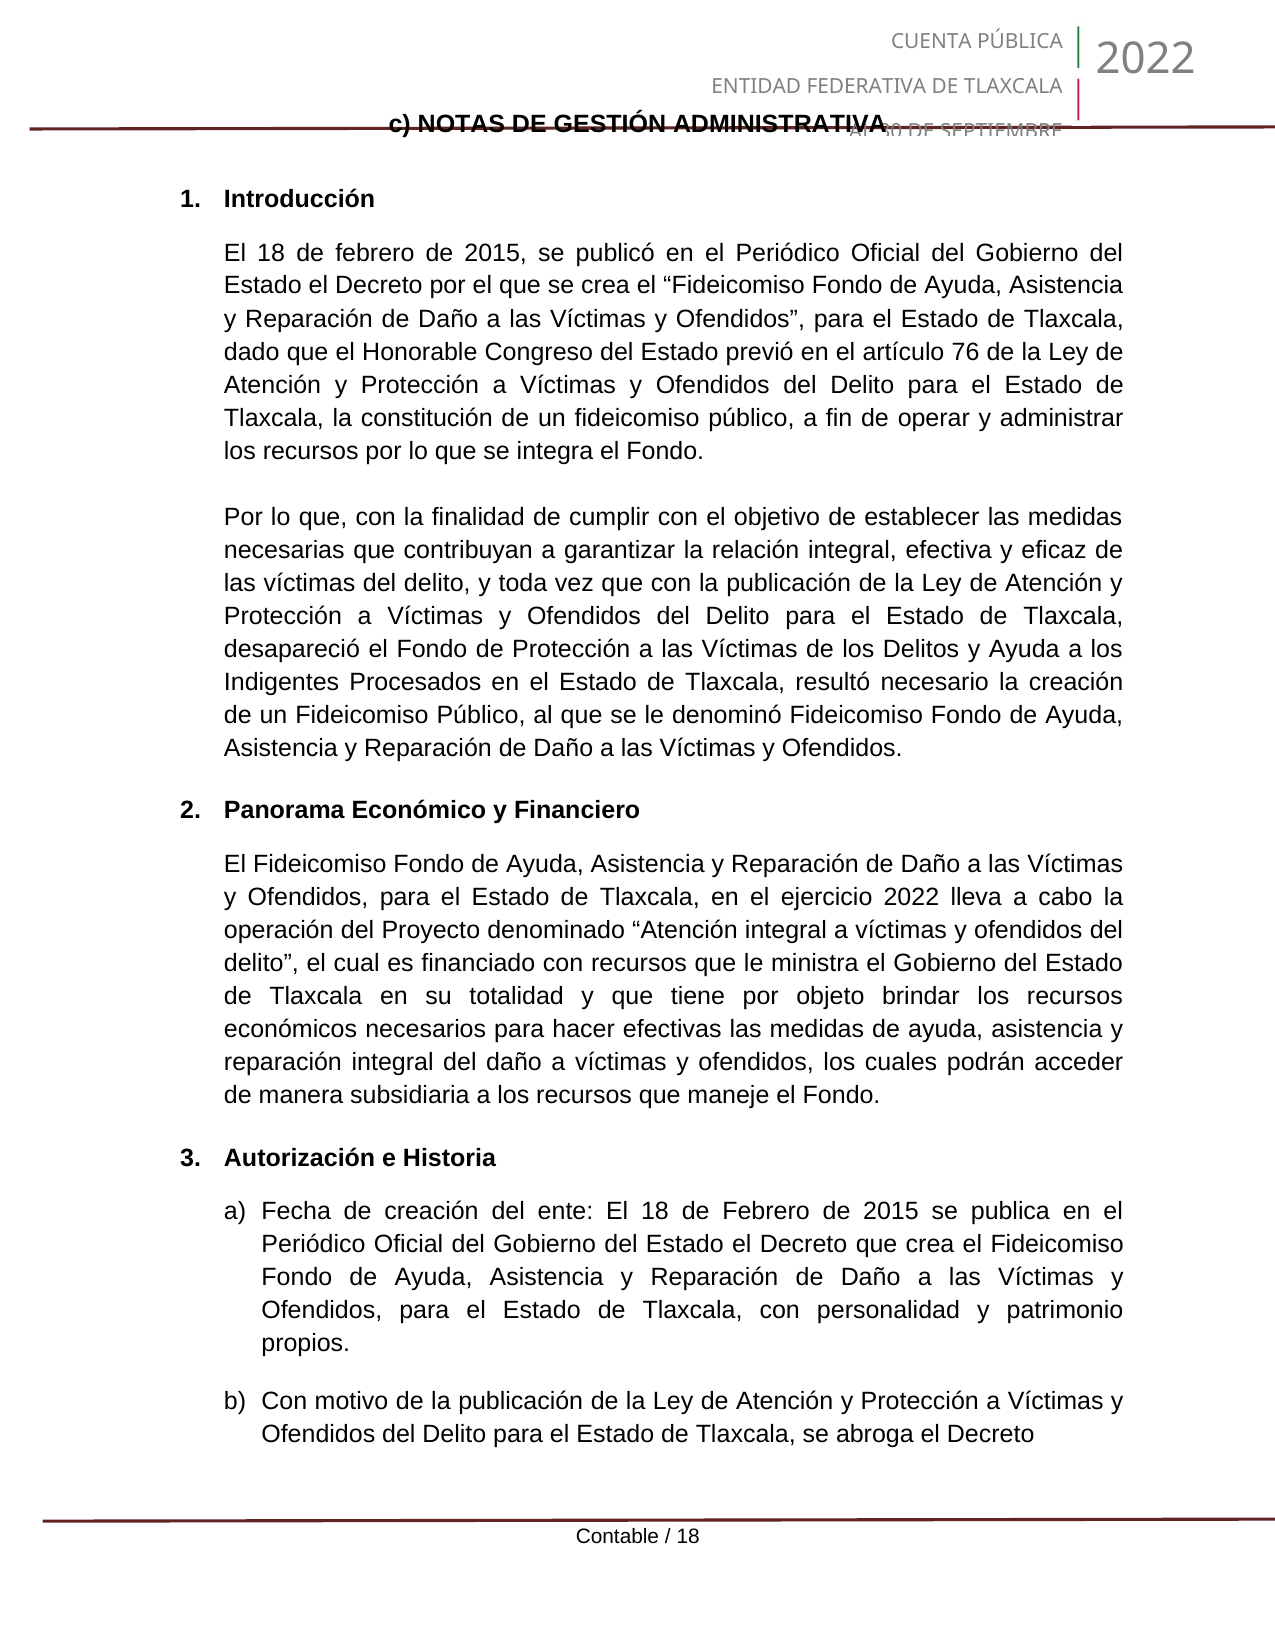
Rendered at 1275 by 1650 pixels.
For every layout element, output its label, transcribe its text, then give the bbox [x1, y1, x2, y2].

list Panorama Económico y Financiero [180, 799, 1125, 824]
text c) NOTAS DE GESTIÓN ADMINISTRATIVA [150, 112, 1125, 137]
text El Fideicomiso Fondo de Ayuda, Asistencia y Reparación de Daño a las Víctimas y Ofendidos, para el Estado de Tlaxcala, en el ejercicio 2022 lleva a cabo la operación del Proyecto denominado “Atención integral a víctimas y ofendidos del delito”, el cual es financiado con recursos que le ministra el Gobierno del Estado de Tlaxcala en su totalidad y que tiene por objeto brindar los recursos económicos necesarios para hacer efectivas las medidas de ayuda, asistencia y reparación integral del daño a víctimas y ofendidos, los cuales podrán acceder de manera subsidiaria a los recursos que maneje el Fondo. [224, 849, 1125, 1109]
list Con motivo de la publicación de la Ley de Atención y Protección a Víctimas y Ofendidos del Delito para el Estado de Tlaxcala, se abroga el Decreto [224, 1386, 1125, 1448]
text Por lo que, con la finalidad de cumplir con el objetivo de establecer las medidas necesarias que contribuyan a garantizar la relación integral, efectiva y eficaz de las víctimas del delito, y toda vez que con la publicación de la Ley de Atención y Protección a Víctimas y Ofendidos del Delito para el Estado de Tlaxcala, desapareció el Fondo de Protección a las Víctimas de los Delitos y Ayuda a los Indigentes Procesados en el Estado de Tlaxcala, resultó necesario la creación de un Fideicomiso Público, al que se le denominó Fideicomiso Fondo de Ayuda, Asistencia y Reparación de Daño a las Víctimas y Ofendidos. [224, 502, 1125, 762]
text El 18 de febrero de 2015, se publicó en el Periódico Oficial del Gobierno del Estado el Decreto por el que se crea el “Fideicomiso Fondo de Ayuda, Asistencia y Reparación de Daño a las Víctimas y Ofendidos”, para el Estado de Tlaxcala, dado que el Honorable Congreso del Estado previó en el artículo 76 de la Ley de Atención y Protección a Víctimas y Ofendidos del Delito para el Estado de Tlaxcala, la constitución de un fideicomiso público, a fin de operar y administrar los recursos por lo que se integra el Fondo. [224, 237, 1125, 464]
list Autorización e Historia [180, 1146, 1125, 1171]
picture [1071, 14, 1092, 112]
list Introducción [180, 187, 1125, 212]
list Fecha de creación del ente: El 18 de Febrero de 2015 se publica en el Periódico Oficial del Gobierno del Estado el Decreto que crea el Fideicomiso Fondo de Ayuda, Asistencia y Reparación de Daño a las Víctimas y Ofendidos, para el Estado de Tlaxcala, con personalidad y patrimonio propios. [224, 1196, 1125, 1357]
